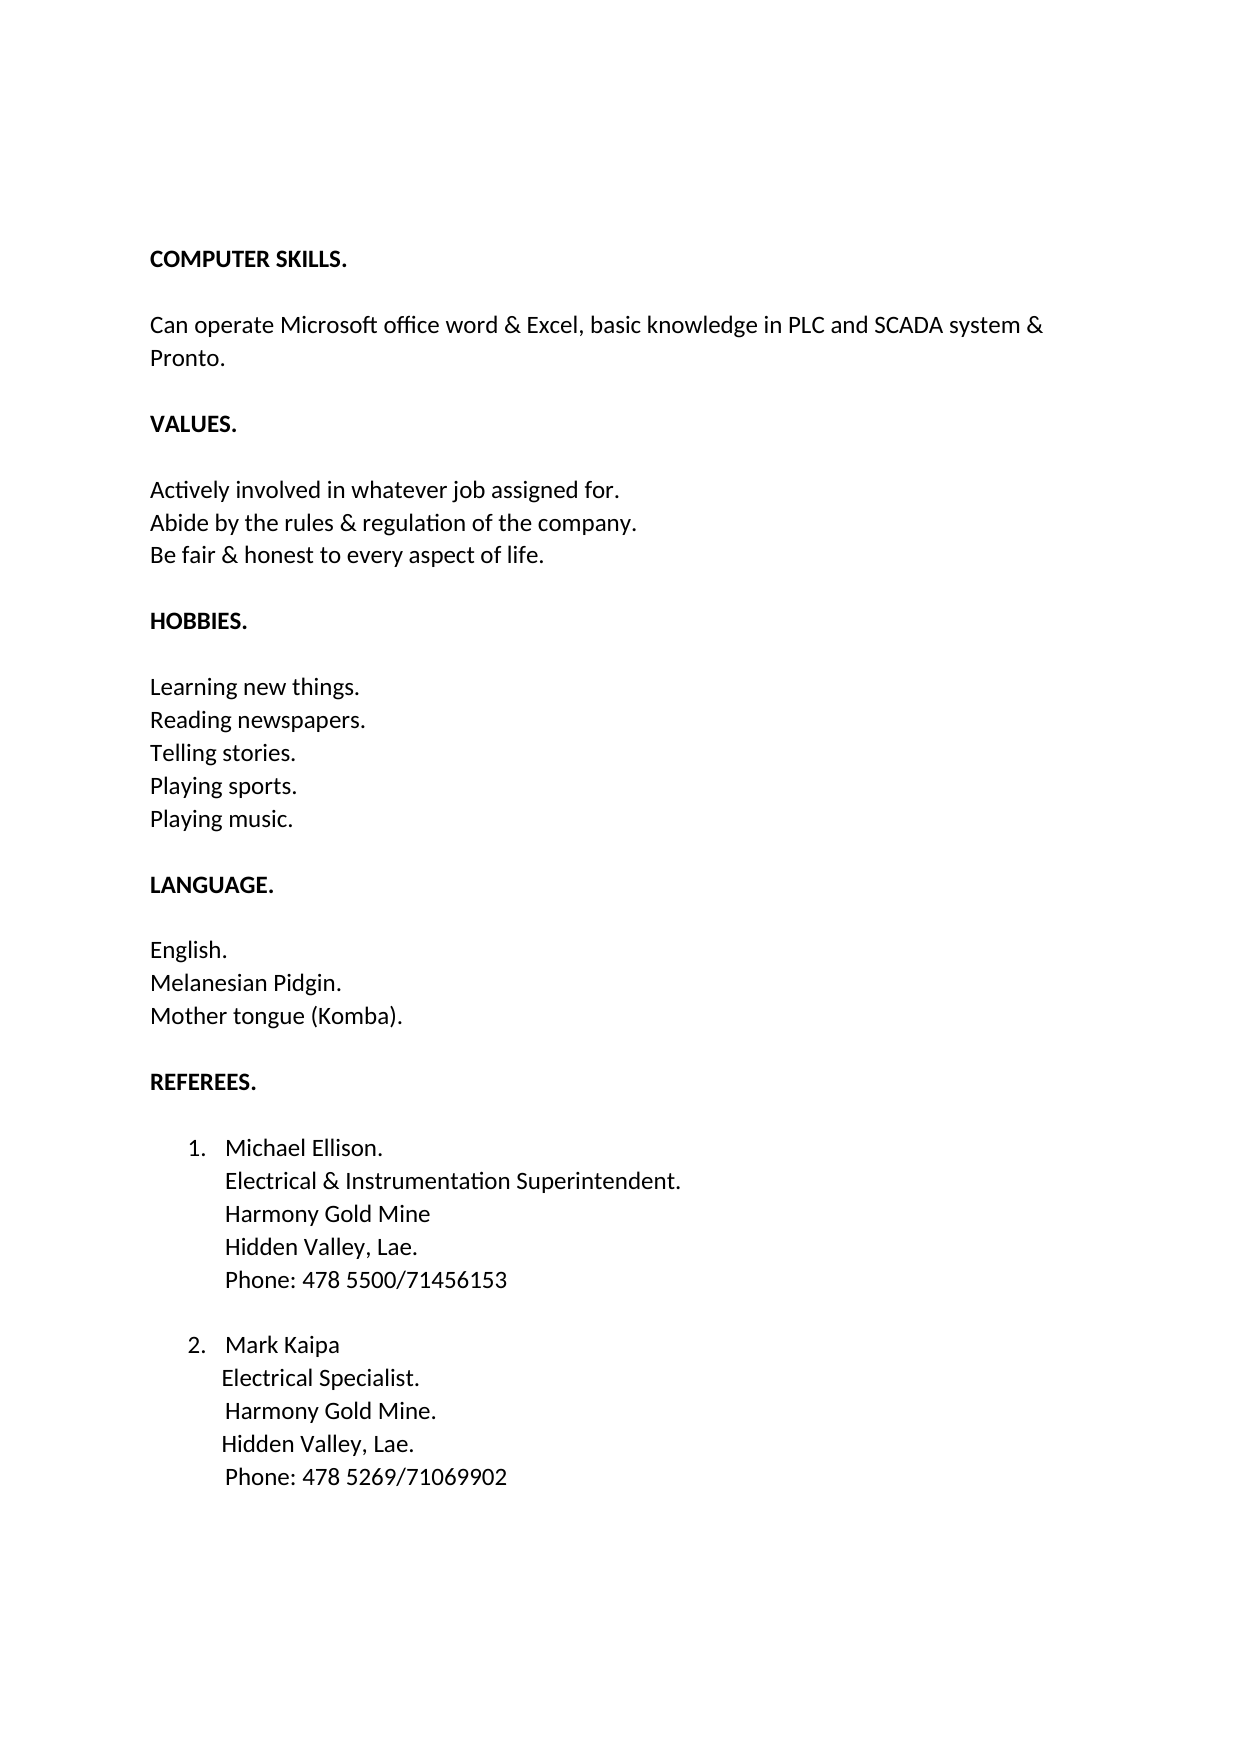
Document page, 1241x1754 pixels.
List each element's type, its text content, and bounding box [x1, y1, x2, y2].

text Hidden Valley, Lae. [187, 1428, 1090, 1459]
text REFEREES. [150, 1066, 1090, 1097]
text Mother tongue (Komba). [150, 1000, 1090, 1031]
text Actively involved in whatever job assigned for. [150, 474, 1090, 504]
list Electrical & Instrumentation Superintendent. [225, 1165, 1090, 1196]
text Learning new things. [150, 671, 1090, 702]
text Abide by the rules & regulation of the company. [150, 507, 1090, 537]
text LANGUAGE. [150, 869, 1090, 899]
list Harmony Gold Mine [225, 1198, 1090, 1228]
text Telling stories. [150, 737, 1090, 768]
text Reading newspapers. [150, 704, 1090, 735]
text Be fair & honest to every aspect of life. [150, 539, 1090, 570]
list Mark Kaipa [187, 1329, 1090, 1360]
text HOBBIES. [150, 605, 1090, 636]
text Playing music. [150, 803, 1090, 833]
text COMPUTER SKILLS. [150, 243, 1090, 274]
list Michael Ellison. [187, 1132, 1090, 1163]
list Harmony Gold Mine. [225, 1395, 1090, 1426]
text Can operate Microsoft office word & Excel, basic knowledge in PLC and SCADA system & Pronto. [150, 309, 1090, 373]
list Hidden Valley, Lae. [225, 1231, 1090, 1261]
text Electrical Specialist. [187, 1362, 1090, 1393]
text English. [150, 934, 1090, 965]
text Melanesian Pidgin. [150, 967, 1090, 998]
list Phone: 478 5500/71456153 [225, 1264, 1090, 1294]
list Phone: 478 5269/71069902 [225, 1461, 1090, 1492]
text Playing sports. [150, 770, 1090, 801]
text VALUES. [150, 408, 1090, 438]
